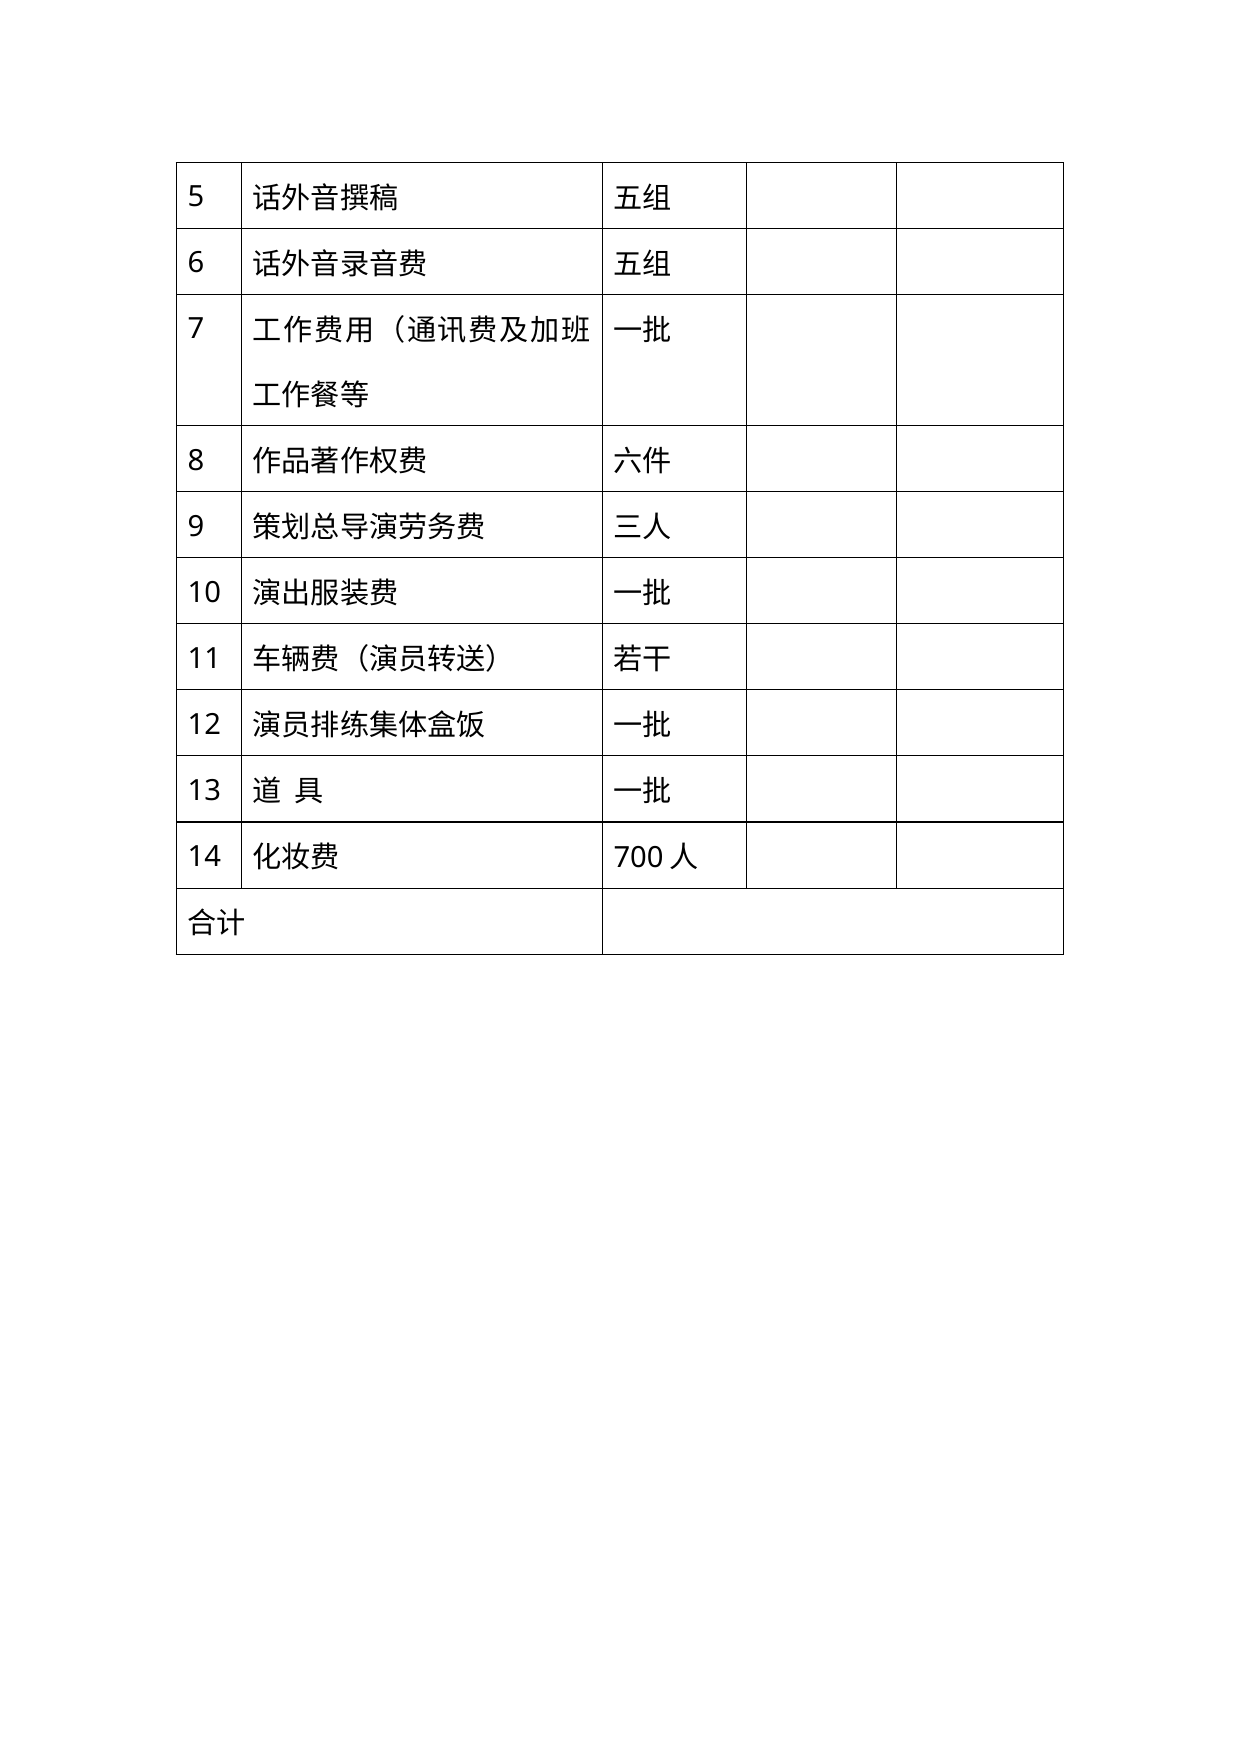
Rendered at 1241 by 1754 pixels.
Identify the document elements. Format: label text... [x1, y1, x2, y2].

table_cell [747, 426, 896, 491]
table_cell [897, 229, 1063, 294]
table_cell 演员排练集体盒饭 [242, 690, 602, 755]
table_cell 10 [177, 558, 241, 623]
table_cell 合计 [177, 889, 602, 953]
table_cell [747, 558, 896, 623]
table_cell [603, 889, 1063, 953]
table_cell [897, 163, 1063, 228]
table_cell 道 具 [242, 756, 602, 821]
table_cell 11 [177, 624, 241, 689]
table_cell [747, 229, 896, 294]
table_cell 工作费用（通讯费及加班工作餐等 [242, 295, 602, 425]
table_cell 策划总导演劳务费 [242, 492, 602, 557]
table_cell 一批 [603, 756, 746, 821]
table_cell 9 [177, 492, 241, 557]
table_cell 作品著作权费 [242, 426, 602, 491]
table_cell [897, 426, 1063, 491]
table_cell 话外音撰稿 [242, 163, 602, 228]
table_cell 车辆费（演员转送） [242, 624, 602, 689]
table_cell 六件 [603, 426, 746, 491]
table_cell 三人 [603, 492, 746, 557]
table_cell [747, 756, 896, 821]
table_cell [747, 163, 896, 228]
table_cell 14 [177, 823, 241, 887]
table_cell 8 [177, 426, 241, 491]
table_cell 五组 [603, 229, 746, 294]
table_cell [897, 492, 1063, 557]
table_cell 6 [177, 229, 241, 294]
table_cell 一批 [603, 558, 746, 623]
table_cell 化妆费 [242, 823, 602, 887]
table_cell 13 [177, 756, 241, 821]
table_cell 一批 [603, 690, 746, 755]
table_cell [747, 690, 896, 755]
table_cell [897, 690, 1063, 755]
table_cell [897, 295, 1063, 425]
table_cell 若干 [603, 624, 746, 689]
table_cell 5 [177, 163, 241, 228]
table_cell 700人 [603, 823, 746, 887]
table_cell [897, 823, 1063, 887]
table_cell 演出服装费 [242, 558, 602, 623]
table_cell 一批 [603, 295, 746, 425]
table_cell 话外音录音费 [242, 229, 602, 294]
table_cell [897, 624, 1063, 689]
table_cell 五组 [603, 163, 746, 228]
table_cell [747, 492, 896, 557]
table_cell [747, 823, 896, 887]
table_cell [747, 295, 896, 425]
table_cell 12 [177, 690, 241, 755]
table_cell [897, 756, 1063, 821]
table_cell 7 [177, 295, 241, 425]
table_cell [747, 624, 896, 689]
table_cell [897, 558, 1063, 623]
